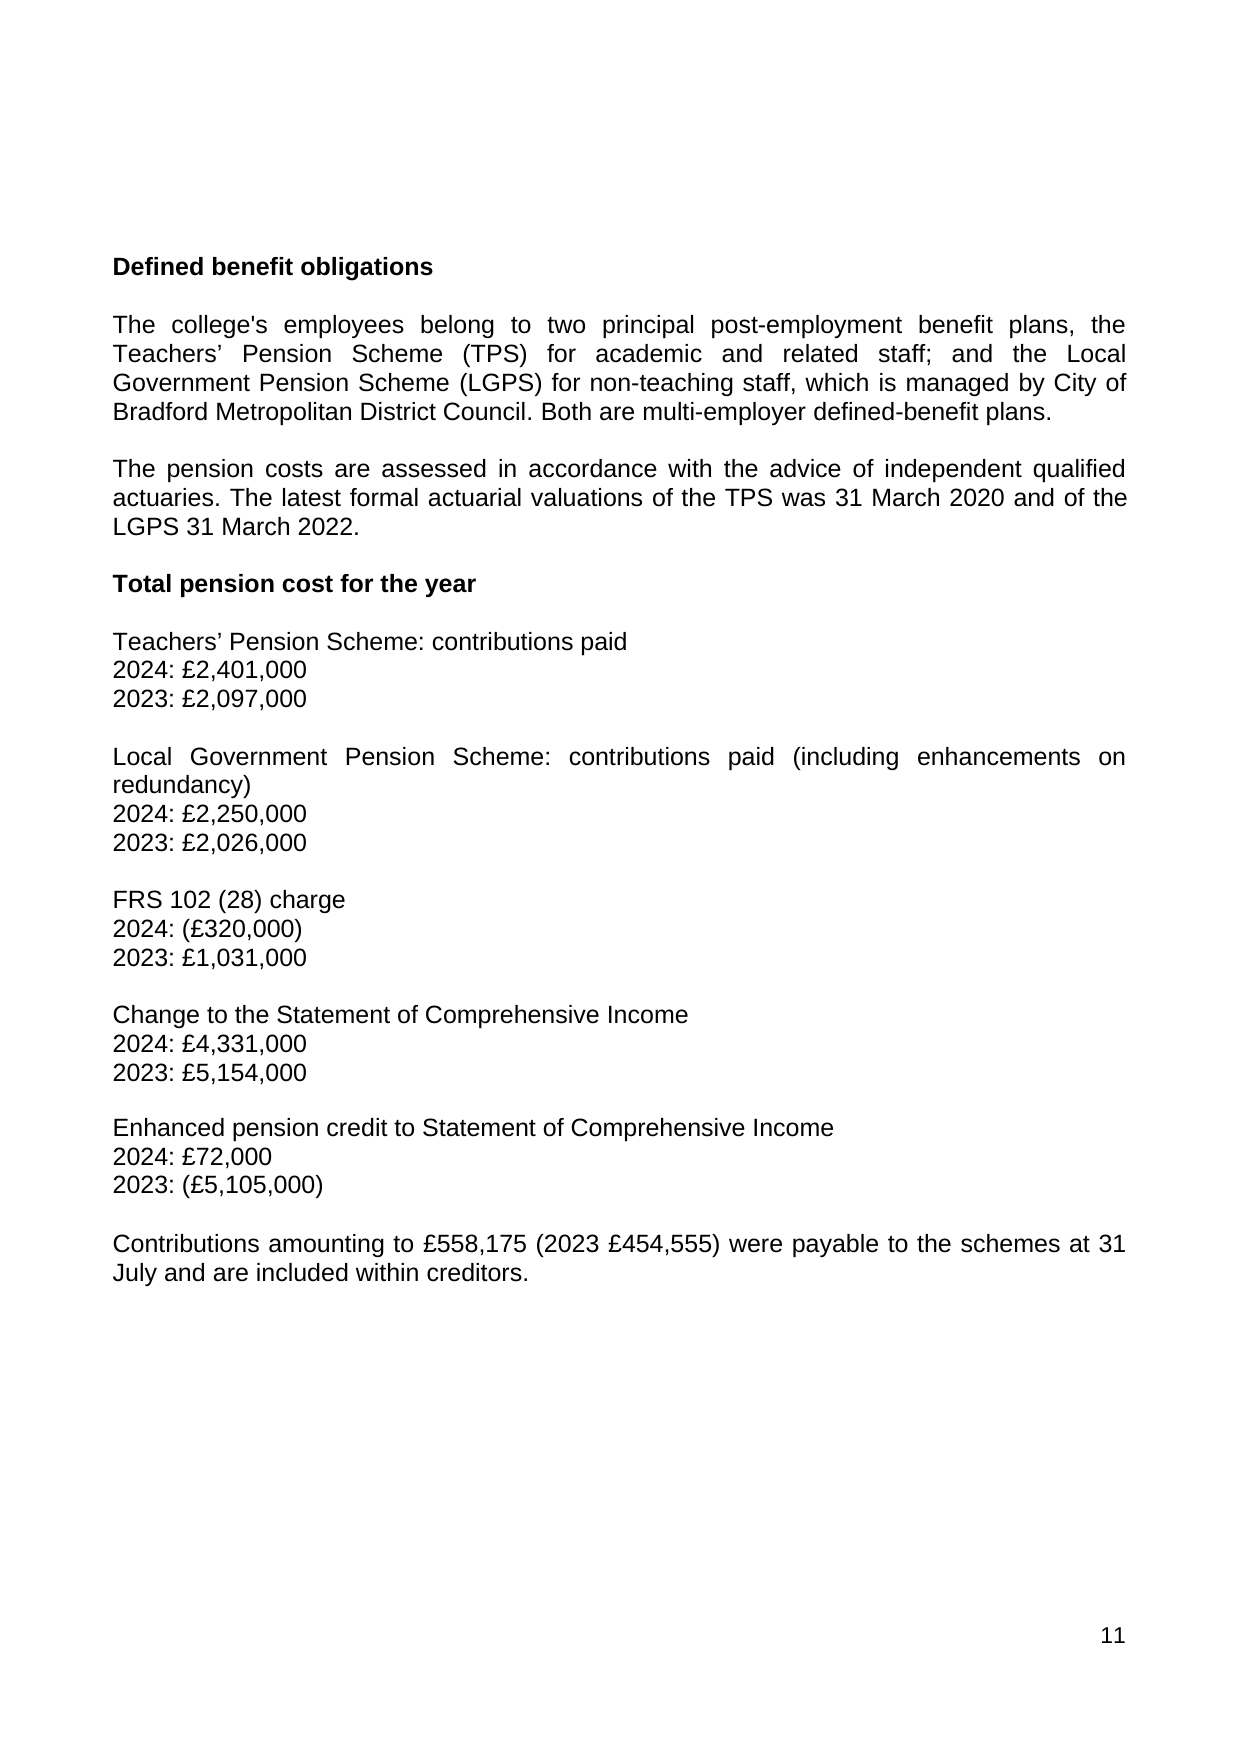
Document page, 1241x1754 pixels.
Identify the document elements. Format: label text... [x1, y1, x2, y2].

text 2023: £2,026,000 [112, 828, 1128, 857]
text 2024: (£320,000) [112, 914, 1128, 943]
text The pension costs are assessed in accordance with the advice of independent qualified actuaries. The latest formal actuarial valuations of the TPS was 31 March 2020 and of the LGPS 31 March 2022. [112, 454, 1128, 540]
text Local Government Pension Scheme: contributions paid (including enhancements on redundancy) [112, 742, 1128, 799]
text 2023: £5,154,000 [112, 1058, 1128, 1087]
text Enhanced pension credit to Statement of Comprehensive Income [112, 1113, 1128, 1142]
text 2024: £2,401,000 [112, 655, 1128, 684]
text Total pension cost for the year [112, 569, 1128, 598]
text 2024: £4,331,000 [112, 1029, 1128, 1058]
text Teachers’ Pension Scheme: contributions paid [112, 627, 1128, 655]
text 2023: £1,031,000 [112, 943, 1128, 972]
text FRS 102 (28) charge [112, 885, 1128, 914]
text Contributions amounting to £558,175 (2023 £454,555) were payable to the schemes at 31 July and are included within creditors. [112, 1229, 1128, 1286]
text 2024: £72,000 [112, 1142, 1128, 1170]
text 2023: (£5,105,000) [112, 1170, 1128, 1199]
text 2024: £2,250,000 [112, 799, 1128, 828]
text 2023: £2,097,000 [112, 684, 1128, 713]
text The college's employees belong to two principal post-employment benefit plans, the Teachers’ Pension Scheme (TPS) for academic and related staff; and the Local Government Pension Scheme (LGPS) for non-teaching staff, which is managed by City of Bradford Metropolitan District Council. Both are multi-employer defined-benefit plans. [112, 310, 1128, 425]
text Change to the Statement of Comprehensive Income [112, 1000, 1128, 1029]
subtitle Defined benefit obligations [112, 252, 1203, 280]
